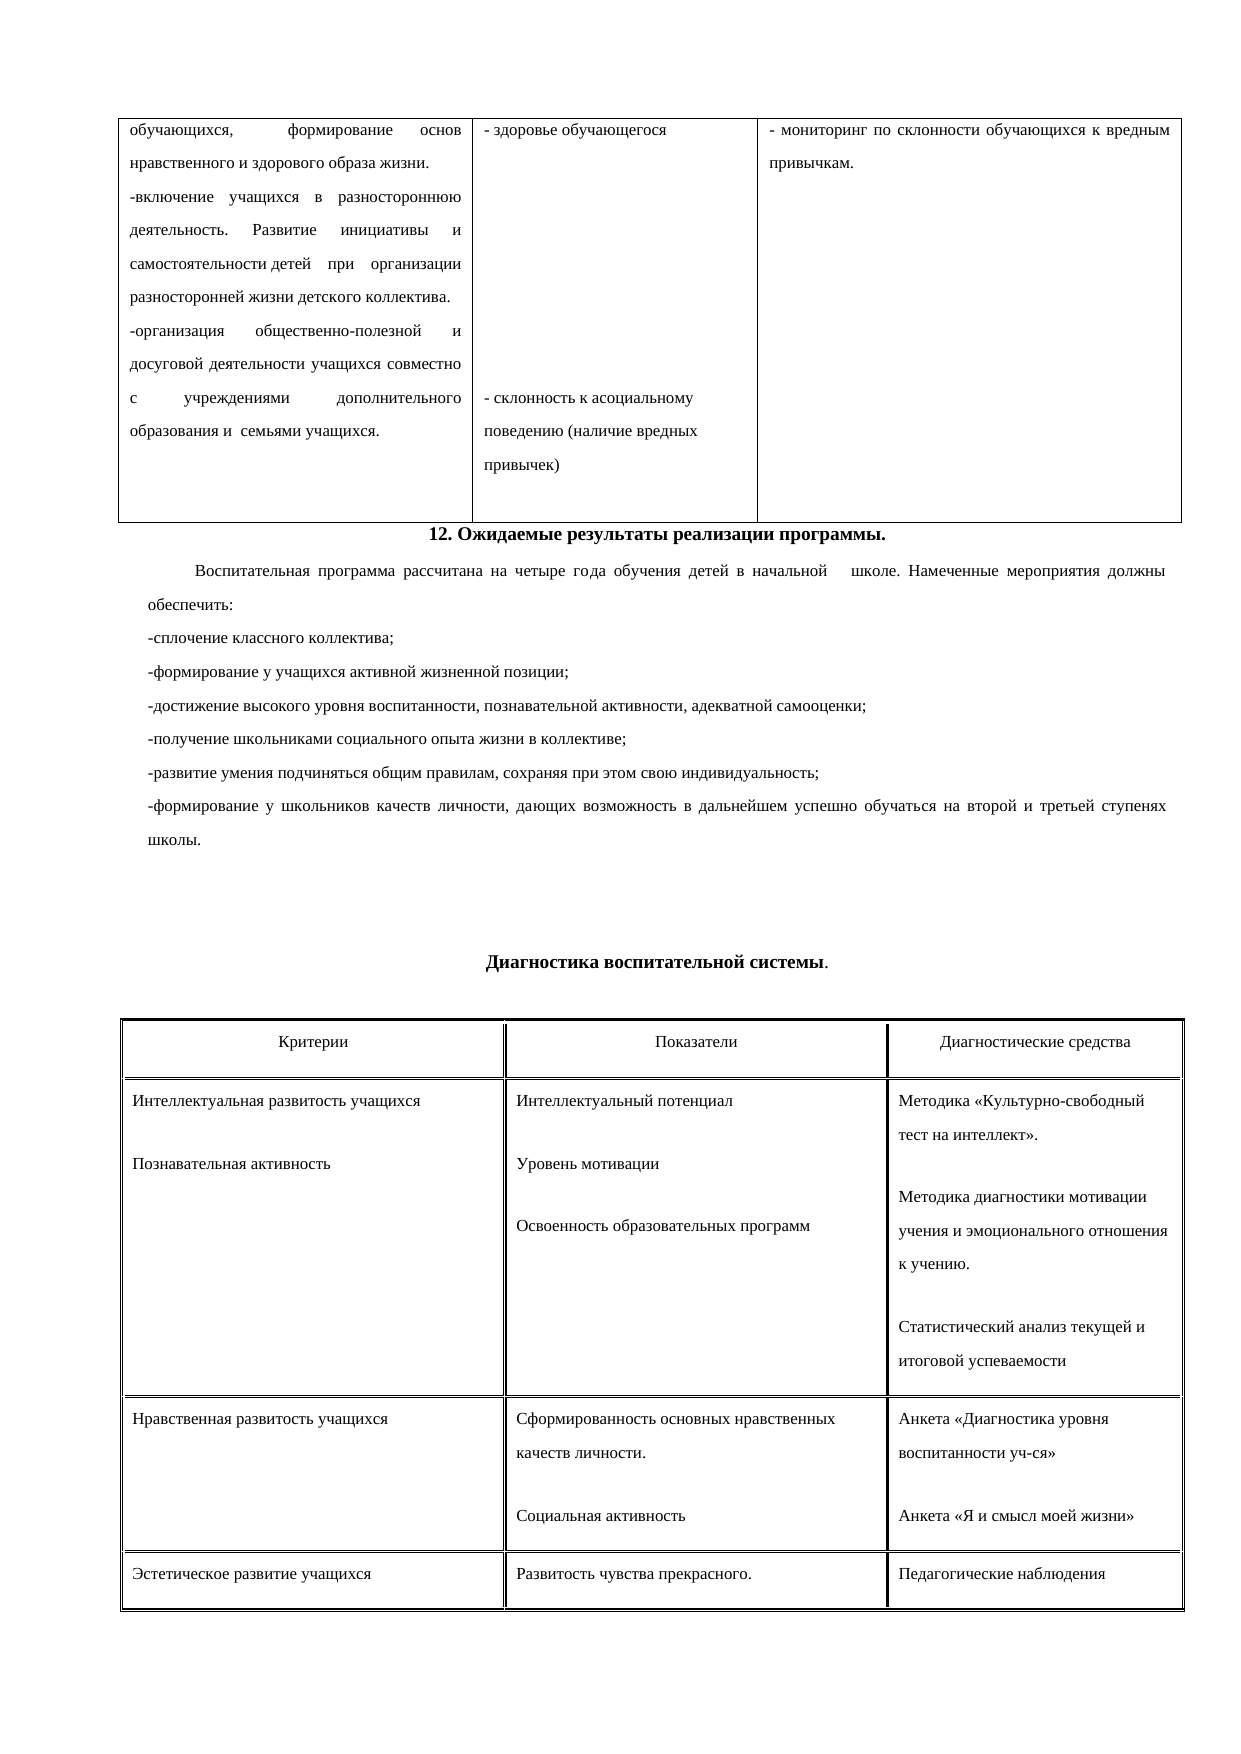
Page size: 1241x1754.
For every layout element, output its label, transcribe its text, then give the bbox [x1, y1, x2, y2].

subtitle Воспитательная программа рассчитана на четыре года обучения детей в начальной школе. Намеченные мероприятия должны обеспечить: [148, 561, 1167, 628]
subtitle -формирование у учащихся активной жизненной позиции; [148, 662, 1167, 695]
table_header Показатели [505, 1021, 887, 1077]
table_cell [758, 119, 1181, 522]
table_cell Анкета «Диагностика уровня воспитанности уч-ся» Анкета «Я и смысл моей жизни» [887, 1395, 1183, 1550]
table_header Диагностические средства [887, 1021, 1182, 1077]
subtitle -получение школьниками социального опыта жизни в коллективе; [148, 729, 1167, 762]
subtitle 12. Ожидаемые результаты реализации программы. [148, 523, 1167, 561]
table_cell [119, 119, 472, 522]
table_cell Развитость чувства прекрасного. [505, 1553, 887, 1608]
table_cell Методика «Культурно-свободный тест на интеллект». Методика диагностики мотивации учения и эмоционального отношения к учению. Статистический анализ текущей и итоговой успеваемости [887, 1077, 1183, 1395]
table_cell Сформированность основных нравственных качеств личности. Социальная активность [507, 1398, 886, 1550]
subtitle -достижение высокого уровня воспитанности, познавательной активности, адекватной самооценки; [148, 695, 1167, 729]
subtitle -формирование у школьников качеств личности, дающих возможность в дальнейшем успешно обучаться на второй и третьей ступенях школы. [148, 796, 1167, 863]
subtitle -сплочение классного коллектива; [148, 628, 1167, 662]
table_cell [473, 119, 757, 522]
subtitle -развитие умения подчиняться общим правилам, сохраняя при этом свою индивидуальность; [148, 762, 1167, 796]
table_cell Интеллектуальный потенциал Уровень мотивации Освоенность образовательных программ [507, 1080, 886, 1395]
table_header Критерии [123, 1020, 505, 1077]
text Диагностика воспитательной системы. [148, 950, 1167, 989]
table_cell Интеллектуальная развитость учащихся Познавательная активность [121, 1077, 505, 1395]
table_cell Эстетическое развитие учащихся [121, 1550, 505, 1608]
table_cell Педагогические наблюдения [887, 1550, 1183, 1608]
table_cell Нравственная развитость учащихся [121, 1395, 505, 1550]
